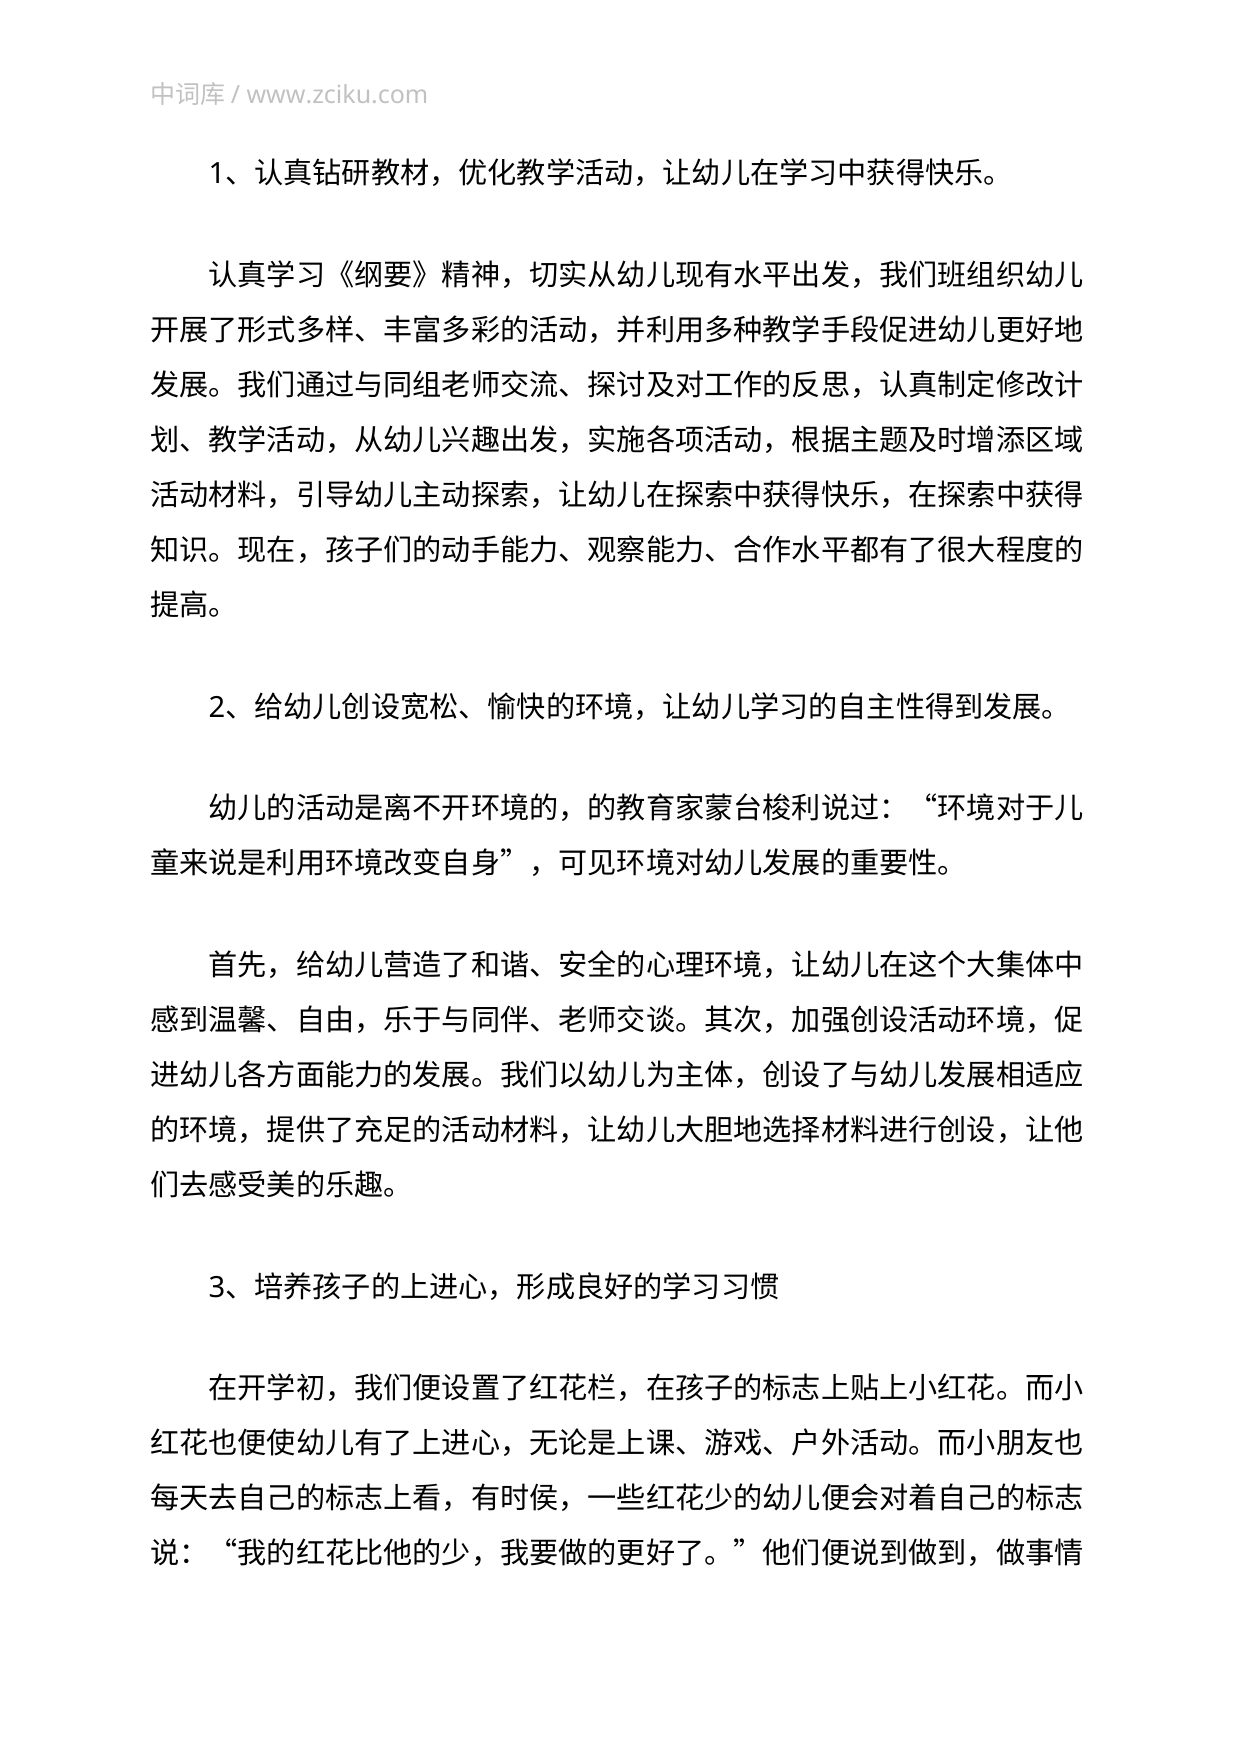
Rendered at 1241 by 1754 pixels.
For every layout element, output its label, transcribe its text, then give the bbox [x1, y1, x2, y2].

text 认真学习《纲要》精神，切实从幼儿现有水平出发，我们班组织幼儿开展了形式多样、丰富多彩的活动，并利用多种教学手段促进幼儿更好地发展。我们通过与同组老师交流、探讨及对工作的反思，认真制定修改计划、教学活动，从幼儿兴趣出发，实施各项活动，根据主题及时增添区域活动材料，引导幼儿主动探索，让幼儿在探索中获得快乐，在探索中获得知识。现在，孩子们的动手能力、观察能力、合作水平都有了很大程度的提高。 [150, 252, 1090, 624]
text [150, 1365, 1090, 1572]
text 3、培养孩子的上进心，形成良好的学习习惯 [150, 1263, 1090, 1306]
text 1、认真钻研教材，优化教学活动，让幼儿在学习中获得快乐。 [150, 150, 1090, 192]
text 幼儿的活动是离不开环境的，的教育家蒙台梭利说过：“环境对于儿童来说是利用环境改变自身”，可见环境对幼儿发展的重要性。 [150, 785, 1090, 882]
text 首先，给幼儿营造了和谐、安全的心理环境，让幼儿在这个大集体中感到温馨、自由，乐于与同伴、老师交谈。其次，加强创设活动环境，促进幼儿各方面能力的发展。我们以幼儿为主体，创设了与幼儿发展相适应的环境，提供了充足的活动材料，让幼儿大胆地选择材料进行创设，让他们去感受美的乐趣。 [150, 942, 1090, 1204]
text 2、给幼儿创设宽松、愉快的环境，让幼儿学习的自主性得到发展。 [150, 683, 1090, 726]
